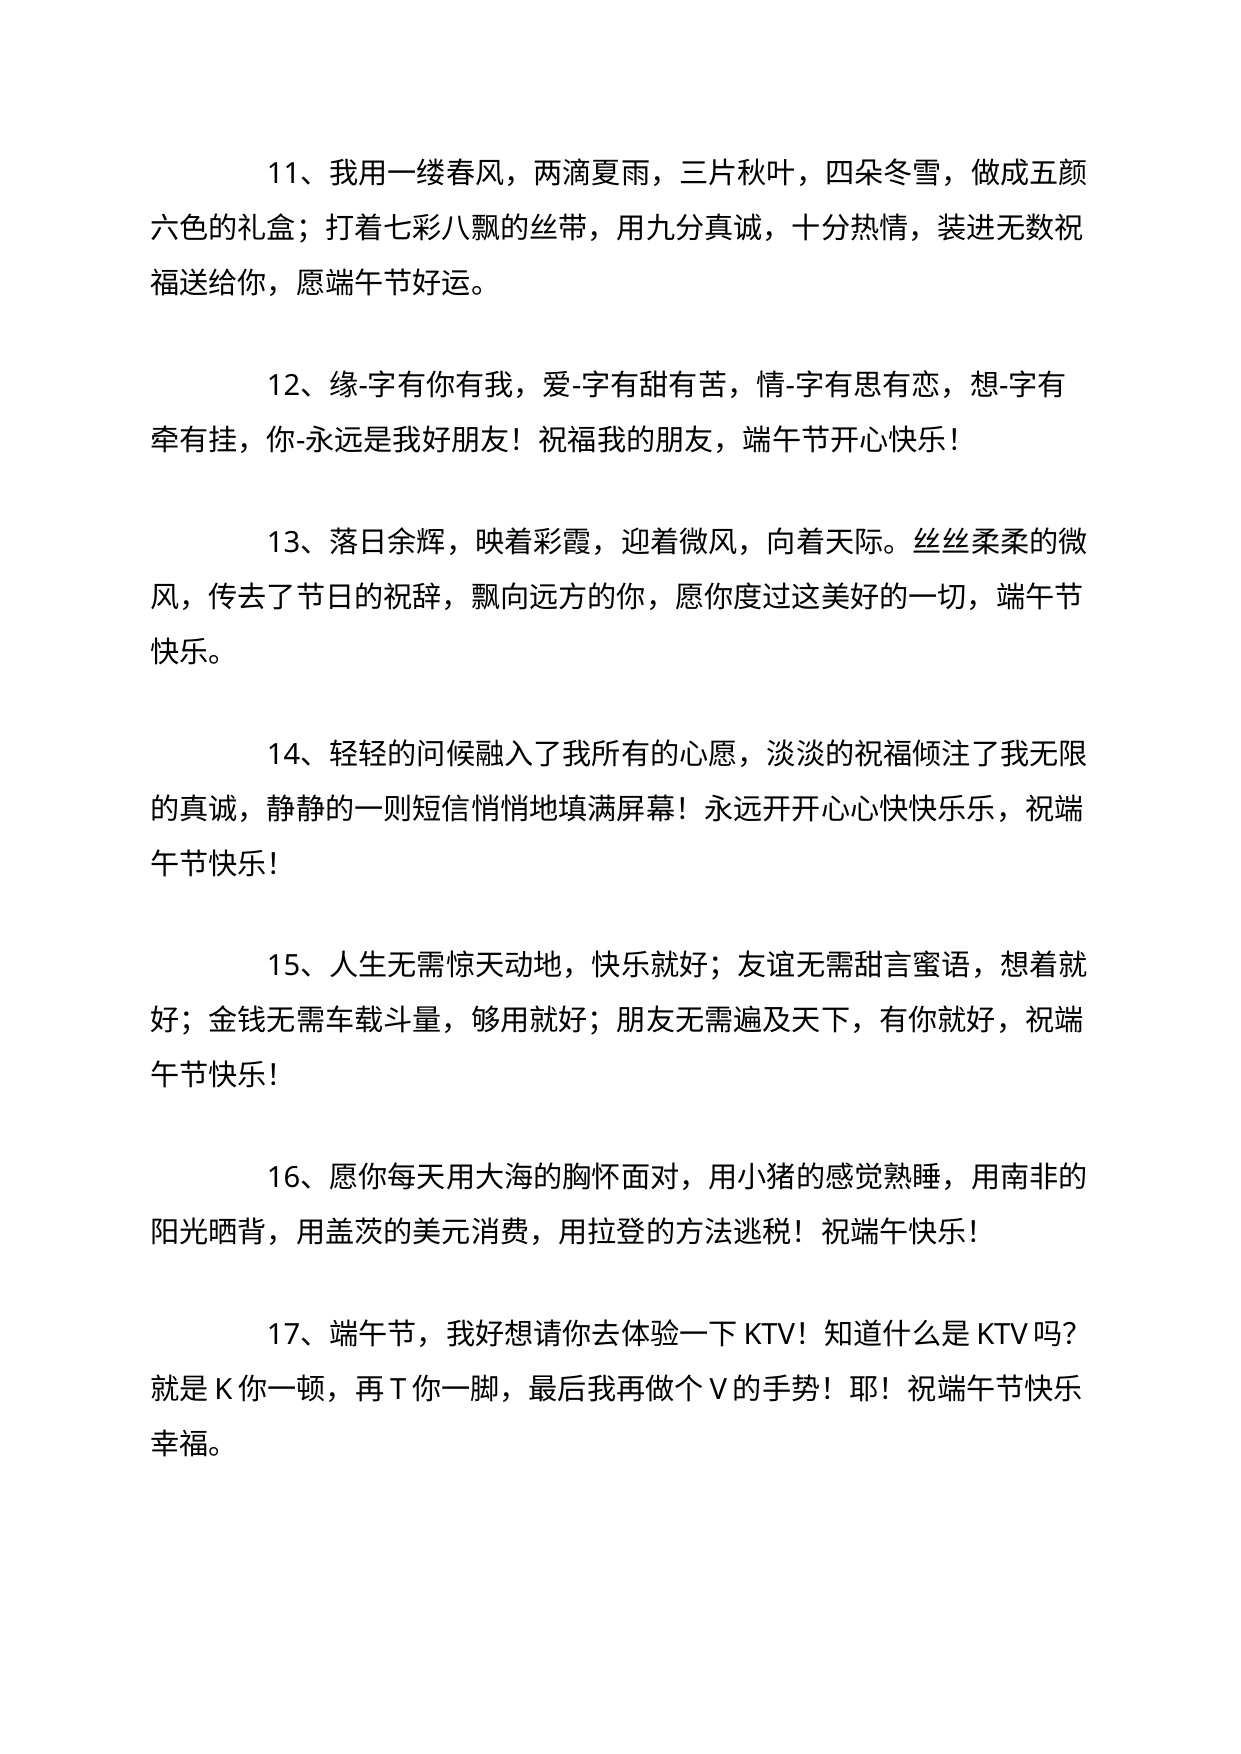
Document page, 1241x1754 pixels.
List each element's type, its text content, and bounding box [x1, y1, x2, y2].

text 12、缘-字有你有我，爱-字有甜有苦，情-字有思有恋，想-字有牵有挂，你-永远是我好朋友！祝福我的朋友，端午节开心快乐！ [150, 362, 1090, 459]
text 17、端午节，我好想请你去体验一下KTV！知道什么是KTV吗？就是K你一顿，再T你一脚，最后我再做个V的手势！耶！祝端午节快乐幸福。 [150, 1310, 1090, 1463]
text 14、轻轻的问候融入了我所有的心愿，淡淡的祝福倾注了我无限的真诚，静静的一则短信悄悄地填满屏幕！永远开开心心快快乐乐，祝端午节快乐！ [150, 730, 1090, 882]
text 11、我用一缕春风，两滴夏雨，三片秋叶，四朵冬雪，做成五颜六色的礼盒；打着七彩八飘的丝带，用九分真诚，十分热情，装进无数祝福送给你，愿端午节好运。 [150, 150, 1090, 302]
text 13、落日余辉，映着彩霞，迎着微风，向着天际。丝丝柔柔的微风，传去了节日的祝辞，飘向远方的你，愿你度过这美好的一切，端午节快乐。 [150, 519, 1090, 671]
text 15、人生无需惊天动地，快乐就好；友谊无需甜言蜜语，想着就好；金钱无需车载斗量，够用就好；朋友无需遍及天下，有你就好，祝端午节快乐！ [150, 942, 1090, 1094]
text 16、愿你每天用大海的胸怀面对，用小猪的感觉熟睡，用南非的阳光晒背，用盖茨的美元消费，用拉登的方法逃税！祝端午快乐！ [150, 1154, 1090, 1251]
